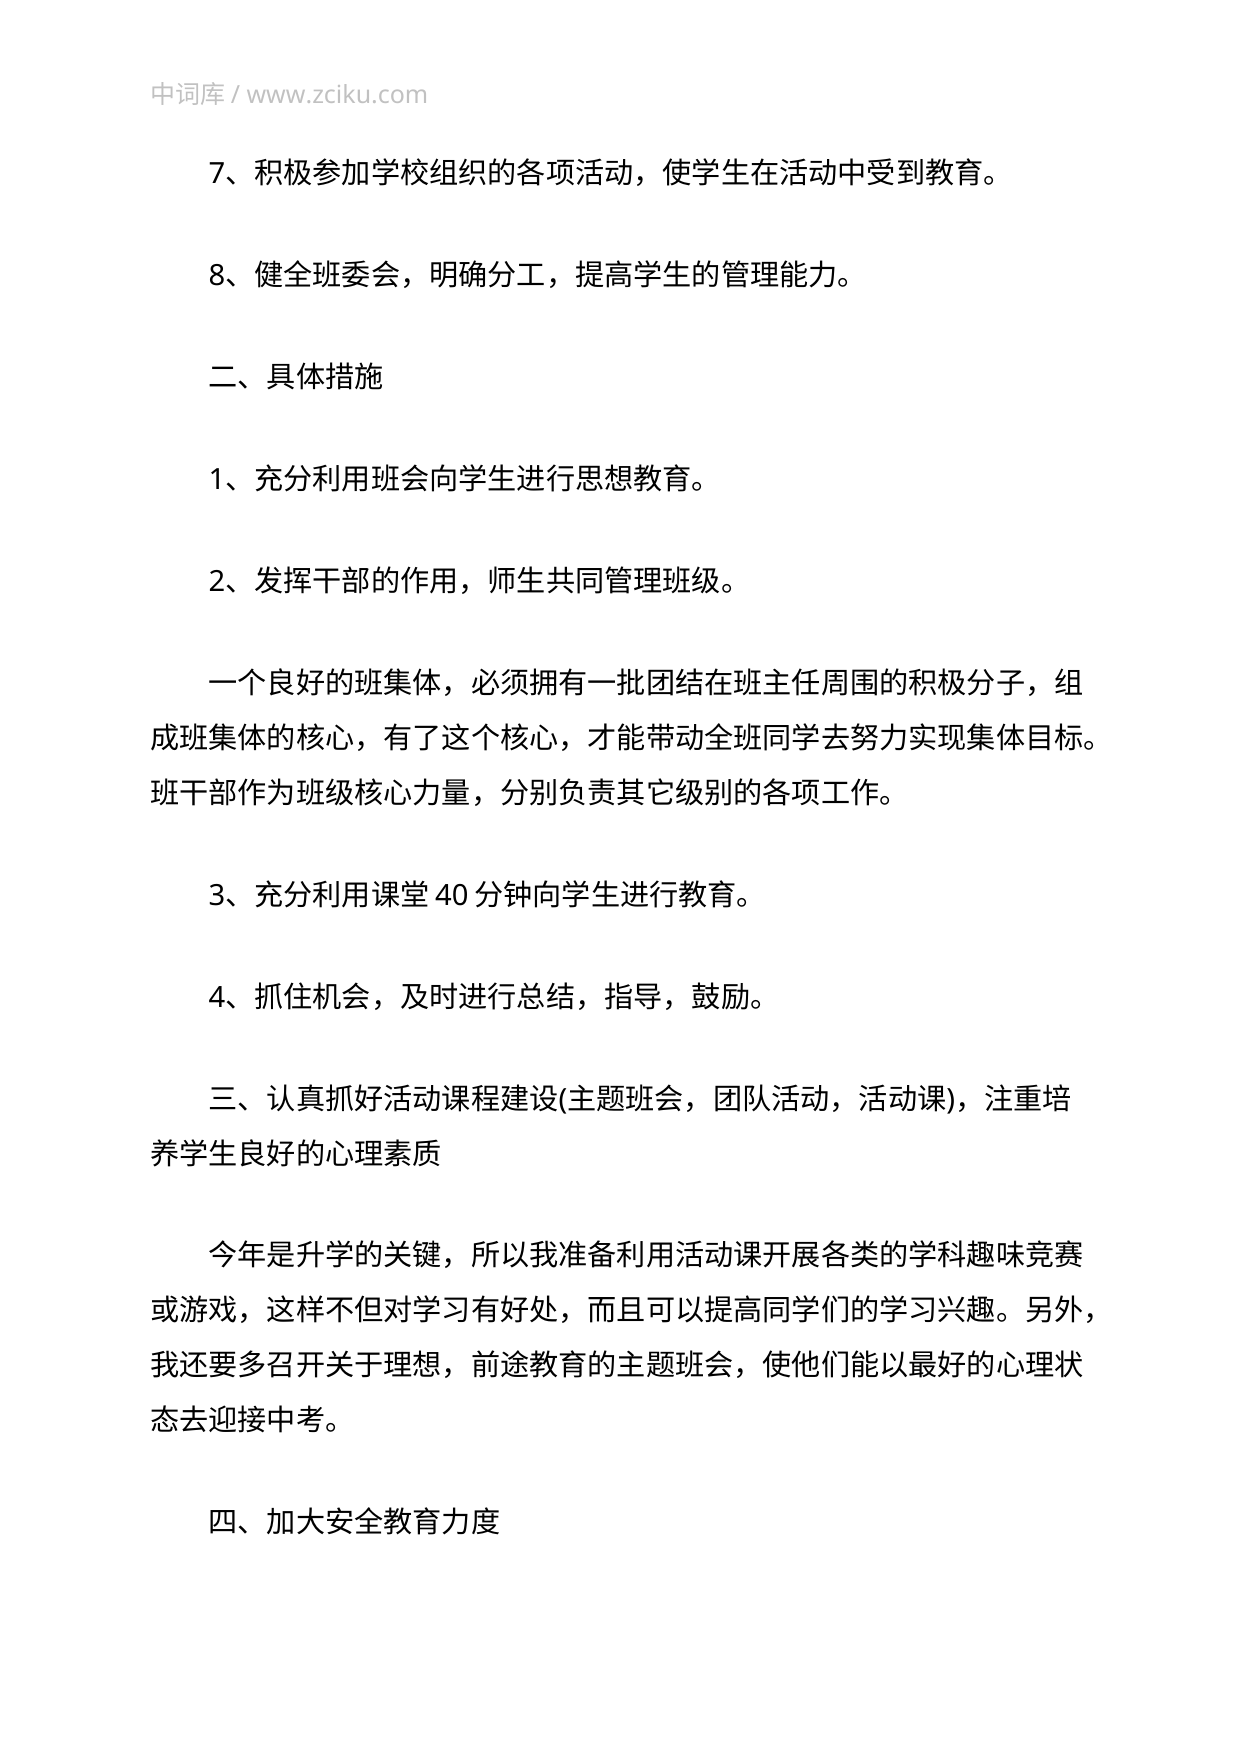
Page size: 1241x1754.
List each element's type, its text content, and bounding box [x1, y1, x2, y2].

text 今年是升学的关键，所以我准备利用活动课开展各类的学科趣味竞赛或游戏，这样不但对学习有好处，而且可以提高同学们的学习兴趣。另外，我还要多召开关于理想，前途教育的主题班会，使他们能以最好的心理状态去迎接中考。 [150, 1232, 1090, 1439]
text 二、具体措施 [150, 354, 1090, 396]
text 1、充分利用班会向学生进行思想教育。 [150, 456, 1090, 498]
text 4、抓住机会，及时进行总结，指导，鼓励。 [150, 973, 1090, 1016]
text 2、发挥干部的作用，师生共同管理班级。 [150, 558, 1090, 600]
text 8、健全班委会，明确分工，提高学生的管理能力。 [150, 252, 1090, 294]
text 三、认真抓好活动课程建设(主题班会，团队活动，活动课)，注重培养学生良好的心理素质 [150, 1075, 1090, 1172]
text 四、加大安全教育力度 [150, 1498, 1090, 1541]
text 7、积极参加学校组织的各项活动，使学生在活动中受到教育。 [150, 150, 1090, 192]
text 3、充分利用课堂40分钟向学生进行教育。 [150, 871, 1090, 914]
text 一个良好的班集体，必须拥有一批团结在班主任周围的积极分子，组成班集体的核心，有了这个核心，才能带动全班同学去努力实现集体目标。班干部作为班级核心力量，分别负责其它级别的各项工作。 [150, 660, 1090, 812]
